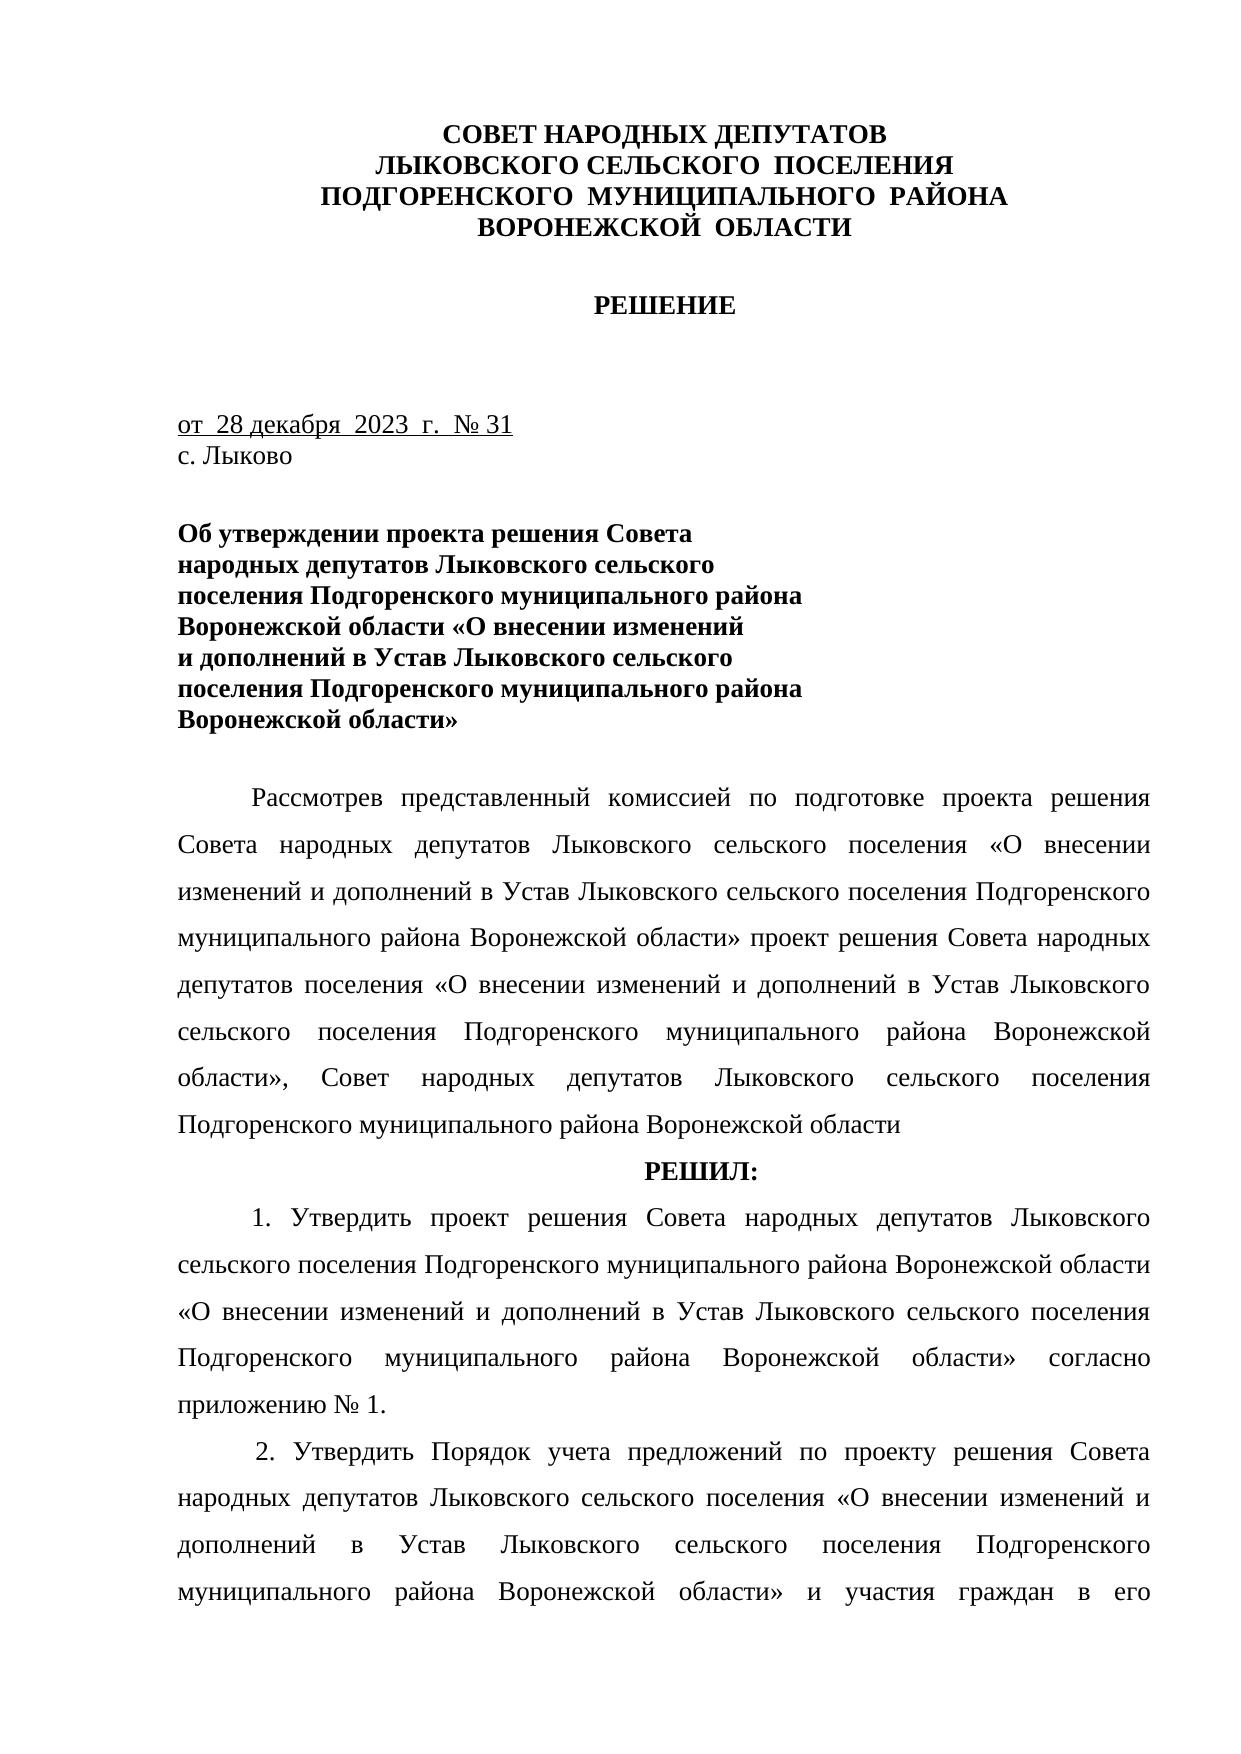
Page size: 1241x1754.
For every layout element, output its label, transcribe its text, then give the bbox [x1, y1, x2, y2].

text СОВЕТ НАРОДНЫХ ДЕПУТАТОВ [177, 118, 1152, 149]
text с. Лыково [177, 439, 1152, 470]
text поселения Подгоренского муниципального района [177, 672, 1152, 703]
text РЕШЕНИЕ [177, 289, 1152, 321]
text Рассмотрев представленный комиссией по подготовке проекта решения Совета народных депутатов Лыковского сельского поселения «О внесении изменений и дополнений в Устав Лыковского сельского поселения Подгоренского муниципального района Воронежской области» проект решения Совета народных депутатов поселения «О внесении изменений и дополнений в Устав Лыковского сельского поселения Подгоренского муниципального района Воронежской области», Совет народных депутатов Лыковского сельского поселения Подгоренского муниципального района Воронежской области [177, 781, 1152, 1139]
text ЛЫКОВСКОГО СЕЛЬСКОГО ПОСЕЛЕНИЯ [177, 149, 1152, 180]
text 1. Утвердить проект решения Совета народных депутатов Лыковского сельского поселения Подгоренского муниципального района Воронежской области «О внесении изменений и дополнений в Устав Лыковского сельского поселения Подгоренского муниципального района Воронежской области» согласно приложению № 1. [177, 1201, 1152, 1419]
text народных депутатов Лыковского сельского [177, 548, 1152, 579]
text Воронежской области» [177, 703, 1152, 735]
text ВОРОНЕЖСКОЙ ОБЛАСТИ [177, 212, 1152, 243]
text ПОДГОРЕНСКОГО МУНИЦИПАЛЬНОГО РАЙОНА [177, 180, 1152, 212]
text и дополнений в Устав Лыковского сельского [177, 641, 1152, 672]
text РЕШИЛ: [177, 1155, 1152, 1186]
text поселения Подгоренского муниципального района [177, 579, 1152, 610]
text от 28 декабря 2023 г. № 31 [177, 408, 1152, 439]
text Воронежской области «О внесении изменений [177, 610, 1152, 641]
text Об утверждении проекта решения Совета [177, 517, 1152, 548]
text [177, 1435, 1152, 1606]
